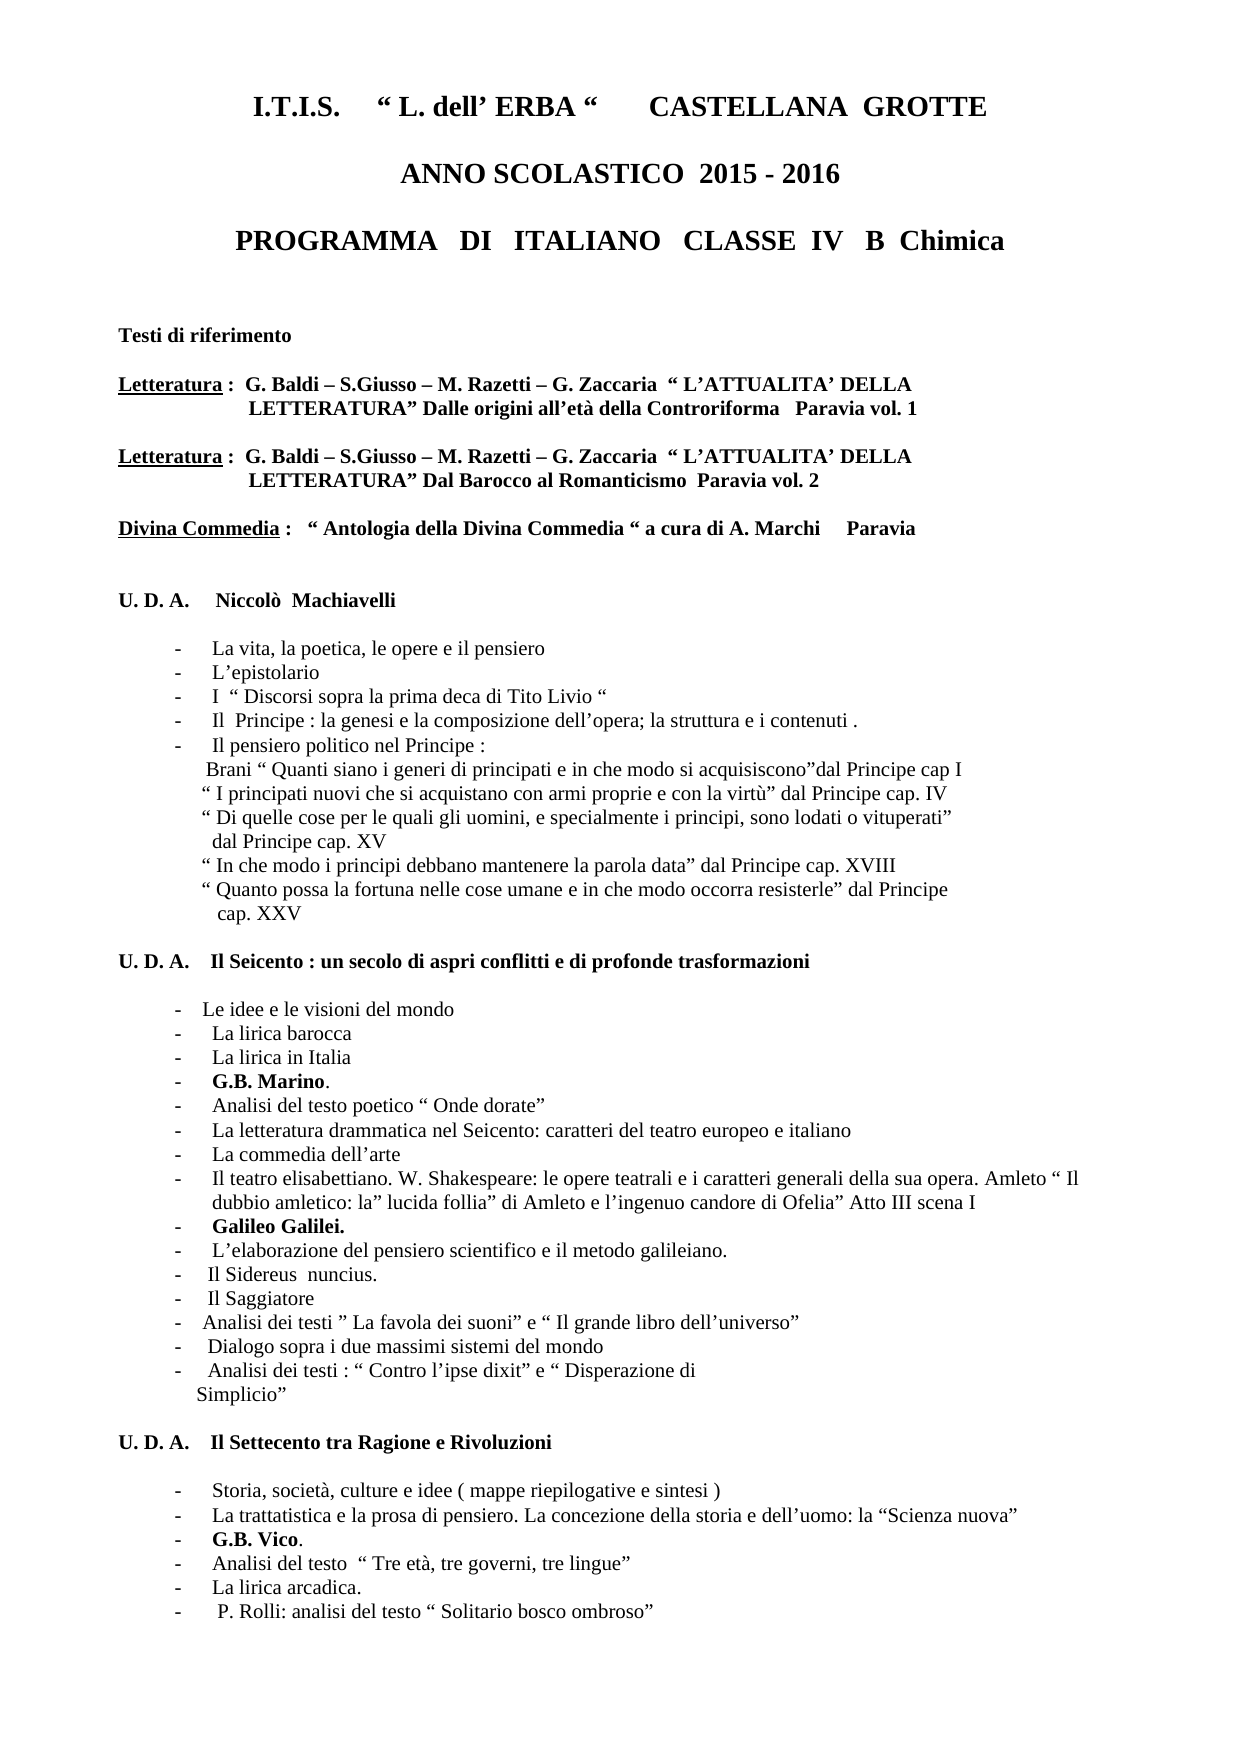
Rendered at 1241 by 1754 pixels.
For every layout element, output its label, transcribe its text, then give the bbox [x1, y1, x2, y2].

text Divina Commedia : “ Antologia della Divina Commedia “ a cura di A. Marchi Paravia [118, 516, 1122, 540]
list La lirica arcadica. [174, 1575, 1122, 1599]
list Il Principe : la genesi e la composizione dell’opera; la struttura e i contenuti . [174, 708, 1122, 732]
list La trattatistica e la prosa di pensiero. La concezione della storia e dell’uomo: la “Scienza nuova” [174, 1502, 1122, 1527]
list Analisi del testo poetico “ Onde dorate” [174, 1093, 1122, 1117]
text Letteratura : G. Baldi – S.Giusso – M. Razetti – G. Zaccaria “ L’ATTUALITA’ DELLA [118, 372, 1122, 396]
list Il teatro elisabettiano. W. Shakespeare: le opere teatrali e i caratteri generali della sua opera. Amleto “ Il dubbio amletico: la” lucida follia” di Amleto e l’ingenuo candore di Ofelia” Atto III scena I [174, 1166, 1122, 1214]
text - Il Saggiatore [174, 1286, 1122, 1310]
list La letteratura drammatica nel Seicento: caratteri del teatro europeo e italiano [174, 1117, 1122, 1142]
text dal Principe cap. XV [118, 829, 1122, 853]
list P. Rolli: analisi del testo “ Solitario bosco ombroso” [174, 1599, 1122, 1623]
text - Il Sidereus nuncius. [174, 1262, 1122, 1286]
text Simplicio” [118, 1382, 1122, 1406]
text U. D. A. Il Settecento tra Ragione e Rivoluzioni [118, 1430, 1122, 1454]
text - Analisi dei testi : “ Contro l’ipse dixit” e “ Disperazione di [174, 1358, 1122, 1382]
list I “ Discorsi sopra la prima deca di Tito Livio “ [174, 684, 1122, 708]
text - Le idee e le visioni del mondo [174, 997, 1122, 1021]
text LETTERATURA” Dalle origini all’età della Controriforma Paravia vol. 1 [118, 396, 1122, 420]
text ANNO SCOLASTICO 2015 - 2016 [118, 156, 1122, 189]
text LETTERATURA” Dal Barocco al Romanticismo Paravia vol. 2 [118, 468, 1122, 492]
list Storia, società, culture e idee ( mappe riepilogative e sintesi ) [174, 1478, 1122, 1502]
list G.B. Marino. [174, 1069, 1122, 1093]
text U. D. A. Niccolò Machiavelli [118, 588, 1122, 612]
text PROGRAMMA DI ITALIANO CLASSE IV B Chimica [118, 223, 1122, 256]
list Il pensiero politico nel Principe : [174, 732, 1122, 757]
text - Dialogo sopra i due massimi sistemi del mondo [174, 1334, 1122, 1358]
list G.B. Vico. [174, 1527, 1122, 1551]
list La commedia dell’arte [174, 1142, 1122, 1166]
text Letteratura : G. Baldi – S.Giusso – M. Razetti – G. Zaccaria “ L’ATTUALITA’ DELLA [118, 444, 1122, 468]
text U. D. A. Il Seicento : un secolo di aspri conflitti e di profonde trasformazioni [118, 949, 1122, 973]
list La lirica in Italia [174, 1045, 1122, 1069]
text “ Di quelle cose per le quali gli uomini, e specialmente i principi, sono lodati o vituperati” [118, 805, 1122, 829]
list Galileo Galilei. [174, 1214, 1122, 1238]
text “ Quanto possa la fortuna nelle cose umane e in che modo occorra resisterle” dal Principe [118, 877, 1122, 901]
text Testi di riferimento [118, 323, 1122, 347]
text Brani “ Quanti siano i generi di principati e in che modo si acquisiscono”dal Principe cap I [174, 757, 1122, 781]
text cap. XXV [118, 901, 1122, 925]
text - Analisi dei testi ” La favola dei suoni” e “ Il grande libro dell’universo” [174, 1310, 1122, 1334]
text I.T.I.S. “ L. dell’ ERBA “ CASTELLANA GROTTE [118, 89, 1122, 122]
list L’epistolario [174, 660, 1122, 684]
text “ I principati nuovi che si acquistano con armi proprie e con la virtù” dal Principe cap. IV [118, 781, 1122, 805]
list L’elaborazione del pensiero scientifico e il metodo galileiano. [174, 1238, 1122, 1262]
list La lirica barocca [174, 1021, 1122, 1045]
list Analisi del testo “ Tre età, tre governi, tre lingue” [174, 1551, 1122, 1575]
text “ In che modo i principi debbano mantenere la parola data” dal Principe cap. XVIII [118, 853, 1122, 877]
list La vita, la poetica, le opere e il pensiero [174, 636, 1122, 660]
